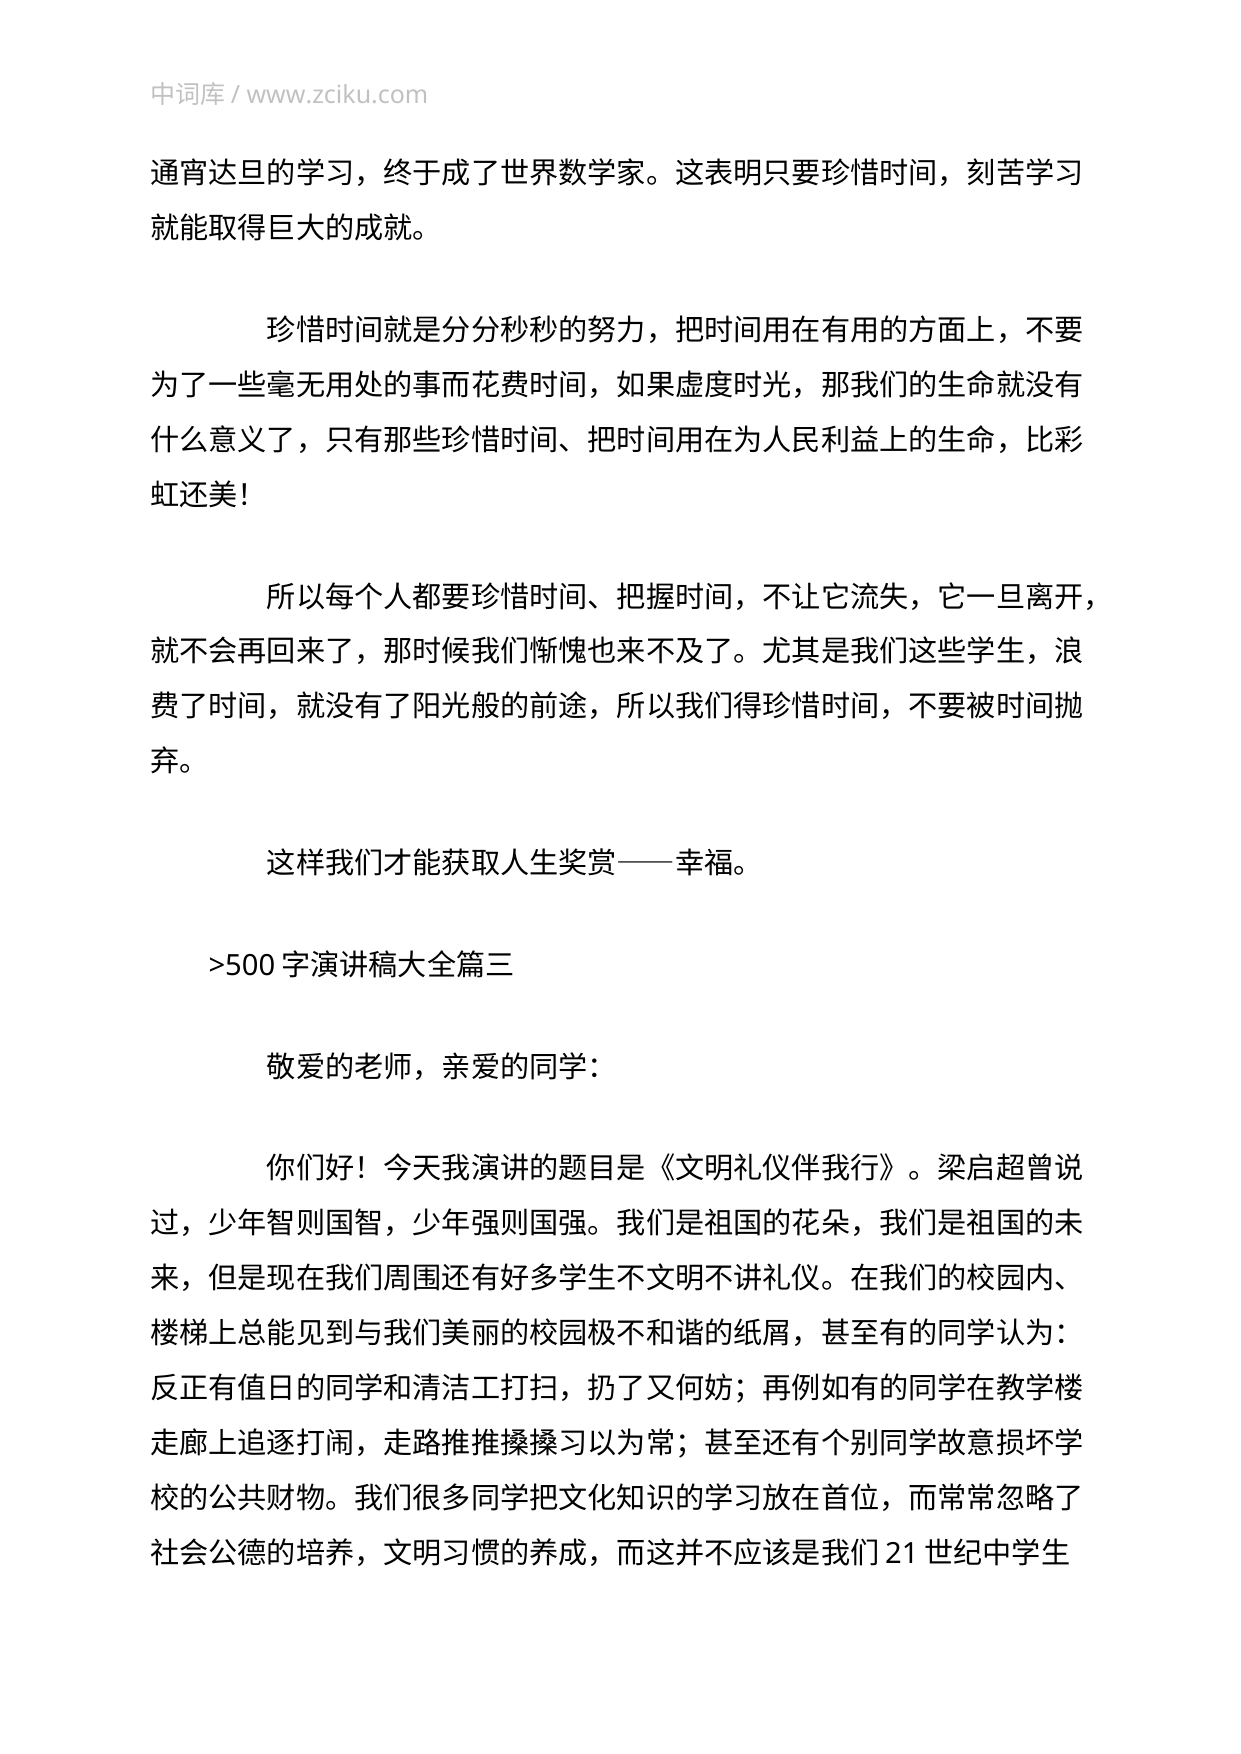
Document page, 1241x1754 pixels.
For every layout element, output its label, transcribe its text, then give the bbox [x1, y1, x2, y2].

text 敬爱的老师，亲爱的同学： [150, 1043, 1090, 1086]
text 所以每个人都要珍惜时间、把握时间，不让它流失，它一旦离开，就不会再回来了，那时候我们惭愧也来不及了。尤其是我们这些学生，浪费了时间，就没有了阳光般的前途，所以我们得珍惜时间，不要被时间抛弃。 [150, 573, 1090, 780]
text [150, 1145, 1090, 1572]
text >500字演讲稿大全篇三 [150, 941, 1090, 984]
text 珍惜时间就是分分秒秒的努力，把时间用在有用的方面上，不要为了一些毫无用处的事而花费时间，如果虚度时光，那我们的生命就没有什么意义了，只有那些珍惜时间、把时间用在为人民利益上的生命，比彩虹还美！ [150, 307, 1090, 514]
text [150, 150, 1090, 247]
text 这样我们才能获取人生奖赏——幸福。 [150, 839, 1090, 882]
